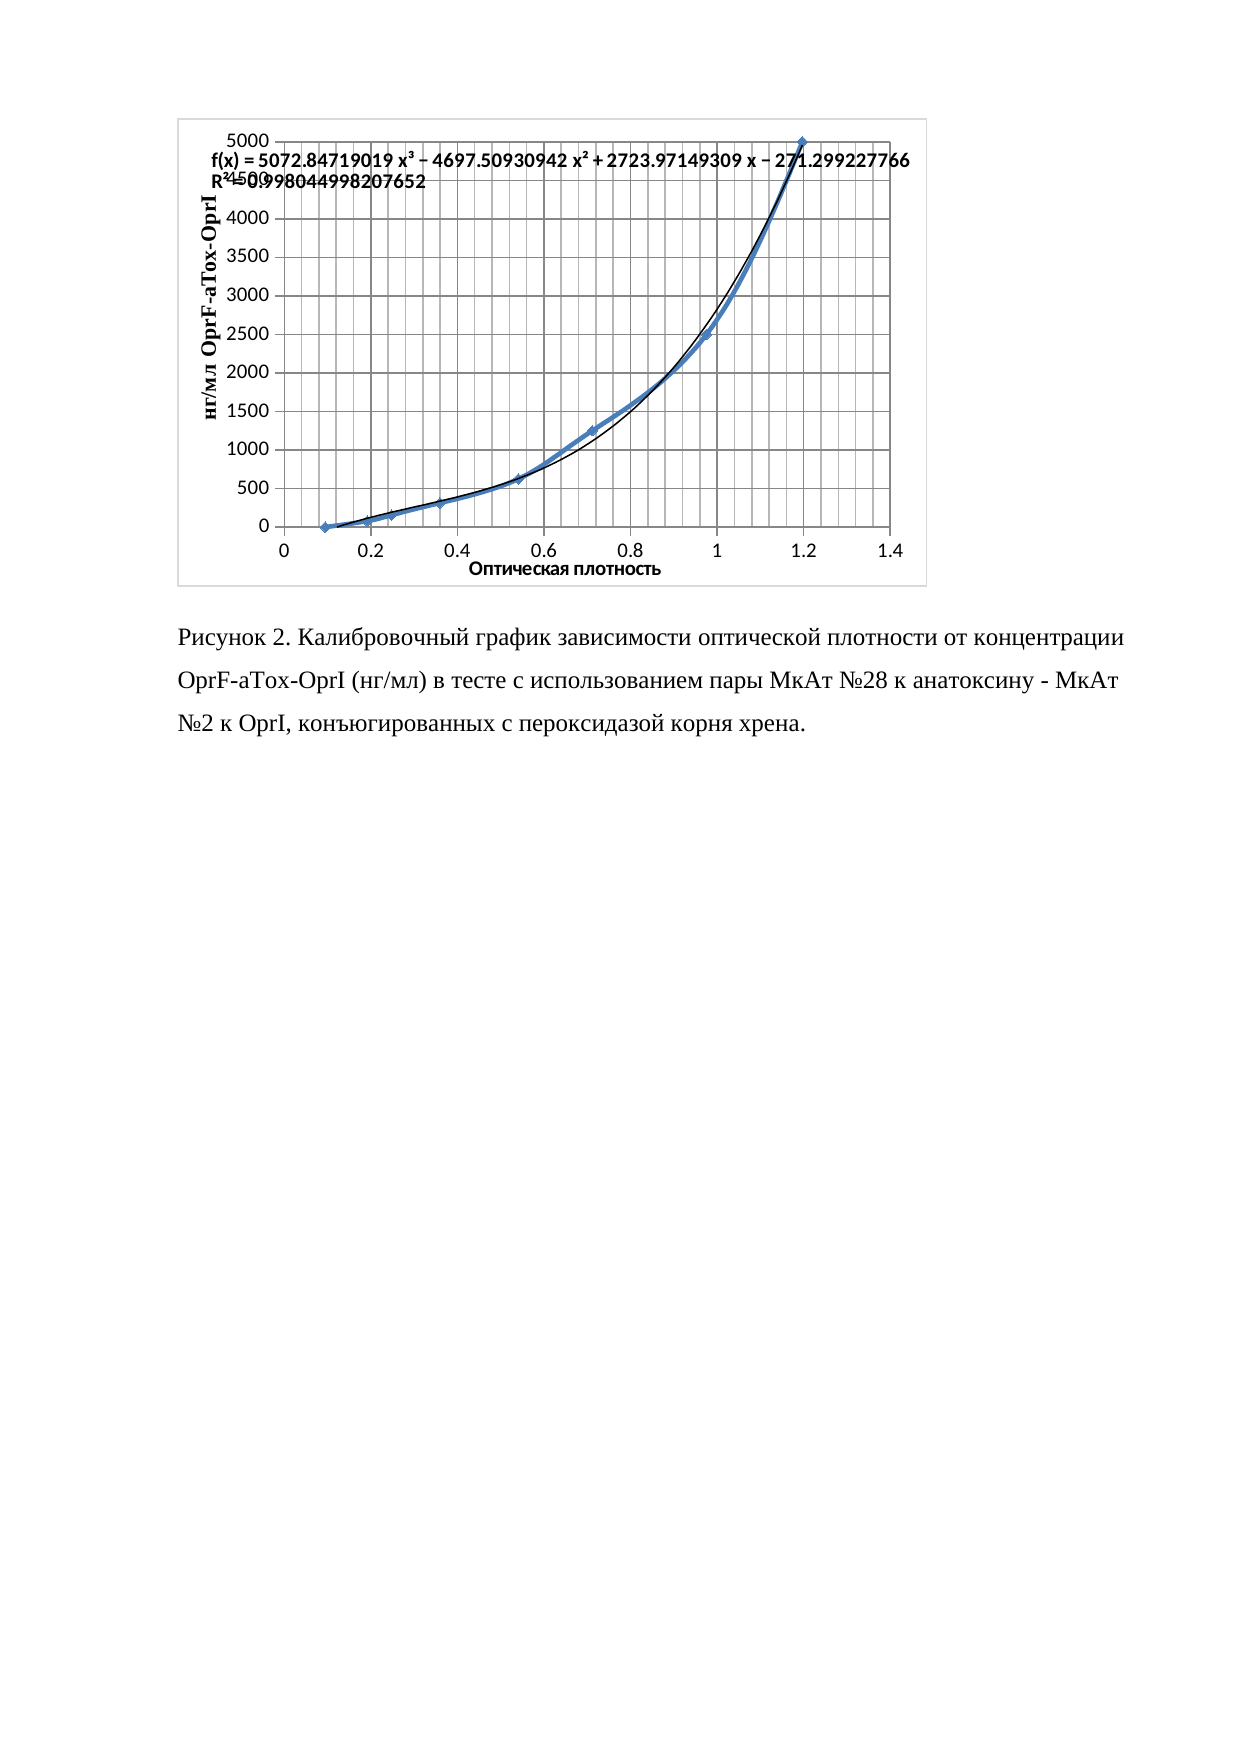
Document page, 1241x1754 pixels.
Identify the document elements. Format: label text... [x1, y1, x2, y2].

text Рисунок 2. Калибровочный график зависимости оптической плотности от концентрации OprF-aTox-OprI (нг/мл) в тесте с использованием пары МкАт №28 к анатоксину - МкАт №2 к OprI, конъюгированных с пероксидазой корня хрена. [177, 622, 1152, 737]
